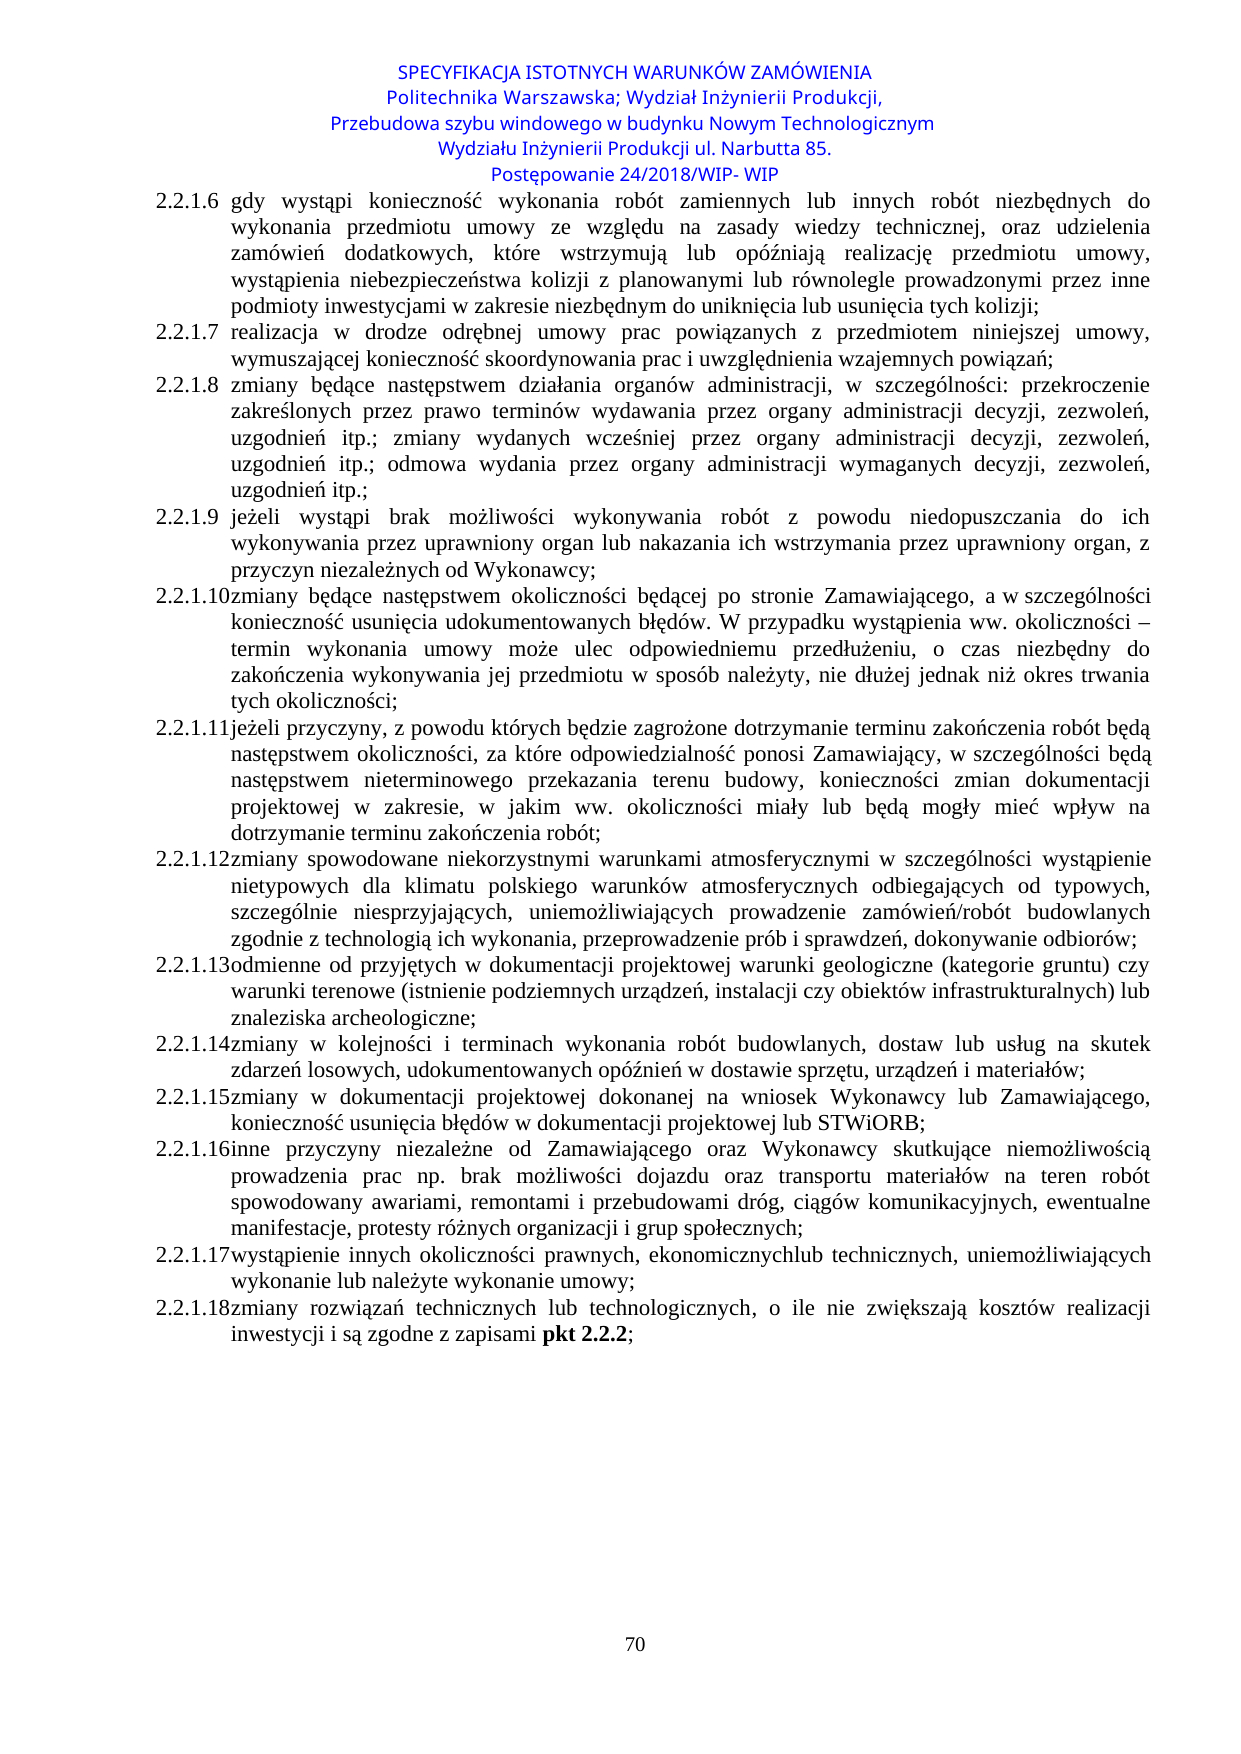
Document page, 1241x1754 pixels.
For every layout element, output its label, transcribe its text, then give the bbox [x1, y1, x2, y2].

list zmiany będące następstwem okoliczności będącej po stronie Zamawiającego, a w szczególności konieczność usunięcia udokumentowanych błędów. W przypadku wystąpienia ww. okoliczności – termin wykonania umowy może ulec odpowiedniemu przedłużeniu, o czas niezbędny do zakończenia wykonywania jej przedmiotu w sposób należyty, nie dłużej jednak niż okres trwania tych okoliczności; [156, 582, 1152, 714]
list odmienne od przyjętych w dokumentacji projektowej warunki geologiczne (kategorie gruntu) czy warunki terenowe (istnienie podziemnych urządzeń, instalacji czy obiektów infrastrukturalnych) lub znaleziska archeologiczne; [156, 951, 1152, 1030]
list zmiany rozwiązań technicznych lub technologicznych, o ile nie zwiększają kosztów realizacji inwestycji i są zgodne z zapisami pkt 2.2.2; [156, 1293, 1152, 1346]
list zmiany będące następstwem działania organów administracji, w szczególności: przekroczenie zakreślonych przez prawo terminów wydawania przez organy administracji decyzji, zezwoleń, uzgodnień itp.; zmiany wydanych wcześniej przez organy administracji decyzji, zezwoleń, uzgodnień itp.; odmowa wydania przez organy administracji wymaganych decyzji, zezwoleń, uzgodnień itp.; [156, 371, 1152, 503]
list zmiany w dokumentacji projektowej dokonanej na wniosek Wykonawcy lub Zamawiającego, konieczność usunięcia błędów w dokumentacji projektowej lub STWiORB; [156, 1083, 1152, 1135]
list wystąpienie innych okoliczności prawnych, ekonomicznychlub technicznych, uniemożliwiających wykonanie lub należyte wykonanie umowy; [156, 1241, 1152, 1293]
list gdy wystąpi konieczność wykonania robót zamiennych lub innych robót niezbędnych do wykonania przedmiotu umowy ze względu na zasady wiedzy technicznej, oraz udzielenia zamówień dodatkowych, które wstrzymują lub opóźniają realizację przedmiotu umowy, wystąpienia niebezpieczeństwa kolizji z planowanymi lub równolegle prowadzonymi przez inne podmioty inwestycjami w zakresie niezbędnym do uniknięcia lub usunięcia tych kolizji; [156, 187, 1152, 318]
list jeżeli przyczyny, z powodu których będzie zagrożone dotrzymanie terminu zakończenia robót będą następstwem okoliczności, za które odpowiedzialność ponosi Zamawiający, w szczególności będą następstwem nieterminowego przekazania terenu budowy, konieczności zmian dokumentacji projektowej w zakresie, w jakim ww. okoliczności miały lub będą mogły mieć wpływ na dotrzymanie terminu zakończenia robót; [156, 714, 1152, 846]
list zmiany w kolejności i terminach wykonania robót budowlanych, dostaw lub usług na skutek zdarzeń losowych, udokumentowanych opóźnień w dostawie sprzętu, urządzeń i materiałów; [156, 1030, 1152, 1083]
list inne przyczyny niezależne od Zamawiającego oraz Wykonawcy skutkujące niemożliwością prowadzenia prac np. brak możliwości dojazdu oraz transportu materiałów na teren robót spowodowany awariami, remontami i przebudowami dróg, ciągów komunikacyjnych, ewentualne manifestacje, protesty różnych organizacji i grup społecznych; [156, 1135, 1152, 1241]
list realizacja w drodze odrębnej umowy prac powiązanych z przedmiotem niniejszej umowy, wymuszającej konieczność skoordynowania prac i uwzględnienia wzajemnych powiązań; [156, 318, 1152, 371]
list zmiany spowodowane niekorzystnymi warunkami atmosferycznymi w szczególności wystąpienie nietypowych dla klimatu polskiego warunków atmosferycznych odbiegających od typowych, szczególnie niesprzyjających, uniemożliwiających prowadzenie zamówień/robót budowlanych zgodnie z technologią ich wykonania, przeprowadzenie prób i sprawdzeń, dokonywanie odbiorów; [156, 846, 1152, 951]
list jeżeli wystąpi brak możliwości wykonywania robót z powodu niedopuszczania do ich wykonywania przez uprawniony organ lub nakazania ich wstrzymania przez uprawniony organ, z przyczyn niezależnych od Wykonawcy; [156, 503, 1152, 582]
